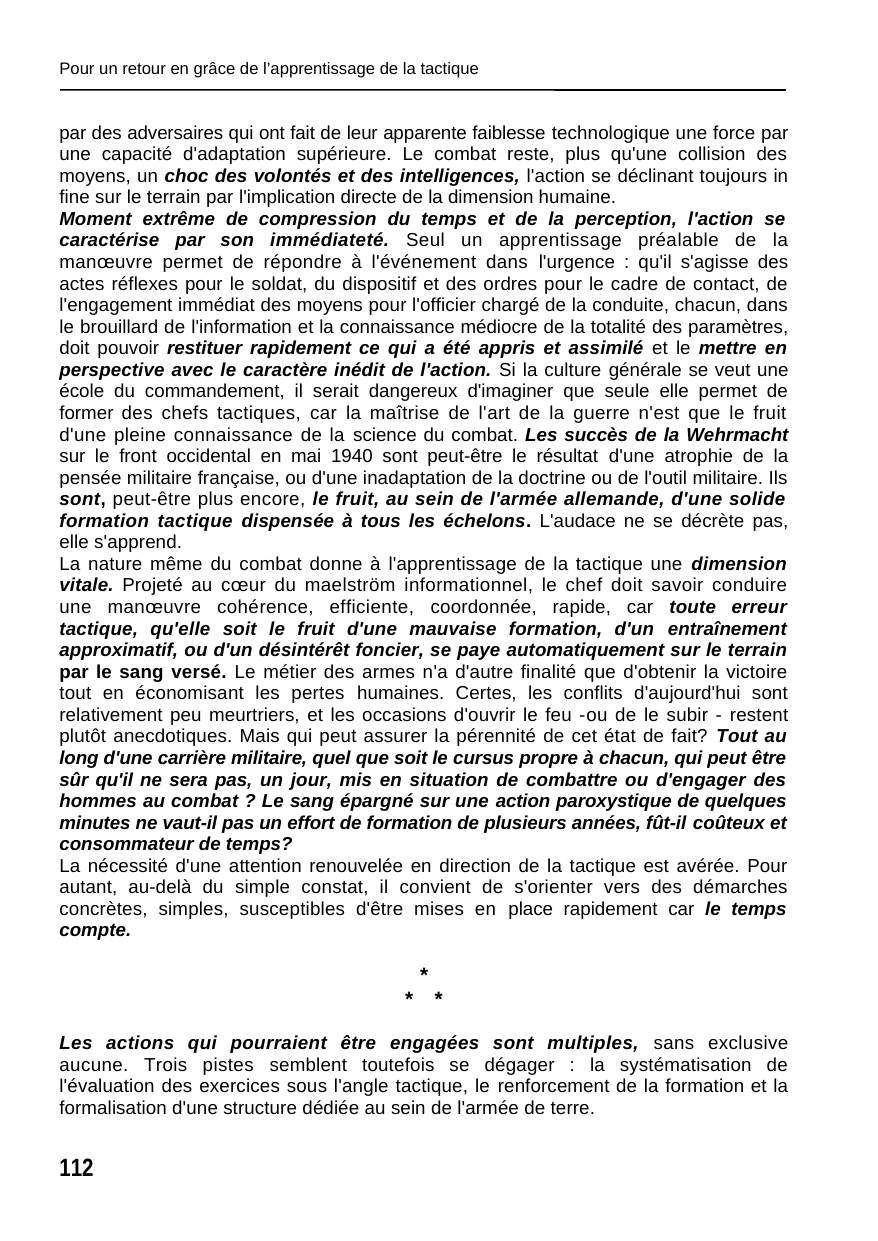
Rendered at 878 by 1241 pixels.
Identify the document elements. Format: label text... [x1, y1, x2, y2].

text Les actions qui pourraient être engagées sont multiples, sans exclusive aucune. Trois pistes semblent toutefois se dégager : la systématisation de l'évaluation des exercices sous l'angle tactique, le renforcement de la formation et la formalisation d'une structure dédiée au sein de l'armée de terre. [59, 1032, 788, 1118]
text La nature même du combat donne à l'apprentissage de la tactique une dimension vitale. Projeté au cœur du maelström informationnel, le chef doit savoir conduire une manœuvre cohérence, efficiente, coordonnée, rapide, car toute erreur tactique, qu'elle soit le fruit d'une mauvaise formation, d'un entraînement approximatif, ou d'un désintérêt foncier, se paye automatiquement sur le terrain par le sang versé. Le métier des armes n'a d'autre finalité que d'obtenir la victoire tout en économisant les pertes humaines. Certes, les conflits d'aujourd'hui sont relativement peu meurtriers, et les occasions d'ouvrir le feu -ou de le subir - restent plutôt anecdotiques. Mais qui peut assurer la pérennité de cet état de fait? Tout au long d'une carrière militaire, quel que soit le cursus propre à chacun, qui peut être sûr qu'il ne sera pas, un jour, mis en situation de combattre ou d'engager des hommes au combat ? Le sang épargné sur une action paroxystique de quelques minutes ne vaut-il pas un effort de formation de plusieurs années, fût-il coûteux et consommateur de temps? [59, 553, 788, 854]
text Moment extrême de compression du temps et de la perception, l'action se caractérise par son immédiateté. Seul un apprentissage préalable de la manœuvre permet de répondre à l'événement dans l'urgence : qu'il s'agisse des actes réflexes pour le soldat, du dispositif et des ordres pour le cadre de contact, de l'engagement immédiat des moyens pour l'officier chargé de la conduite, chacun, dans le brouillard de l'information et la connaissance médiocre de la totalité des paramètres, doit pouvoir restituer rapidement ce qui a été appris et assimilé et le mettre en perspective avec le caractère inédit de l'action. Si la culture générale se veut une école du commandement, il serait dangereux d'imaginer que seule elle permet de former des chefs tactiques, car la maîtrise de l'art de la guerre n'est que le fruit d'une pleine connaissance de la science du combat. Les succès de la Wehrmacht sur le front occidental en mai 1940 sont peut-être le résultat d'une atrophie de la pensée militaire française, ou d'une inadaptation de la doctrine ou de l'outil militaire. Ils sont, peut-être plus encore, le fruit, au sein de l'armée allemande, d'une solide formation tactique dispensée à tous les échelons. L'audace ne se décrète pas, elle s'apprend. [59, 208, 788, 553]
text * * [59, 986, 788, 1010]
text * [59, 962, 788, 986]
text La nécessité d'une attention renouvelée en direction de la tactique est avérée. Pour autant, au-delà du simple constat, il convient de s'orienter vers des démarches concrètes, simples, susceptibles d'être mises en place rapidement car le temps compte. [59, 854, 788, 941]
